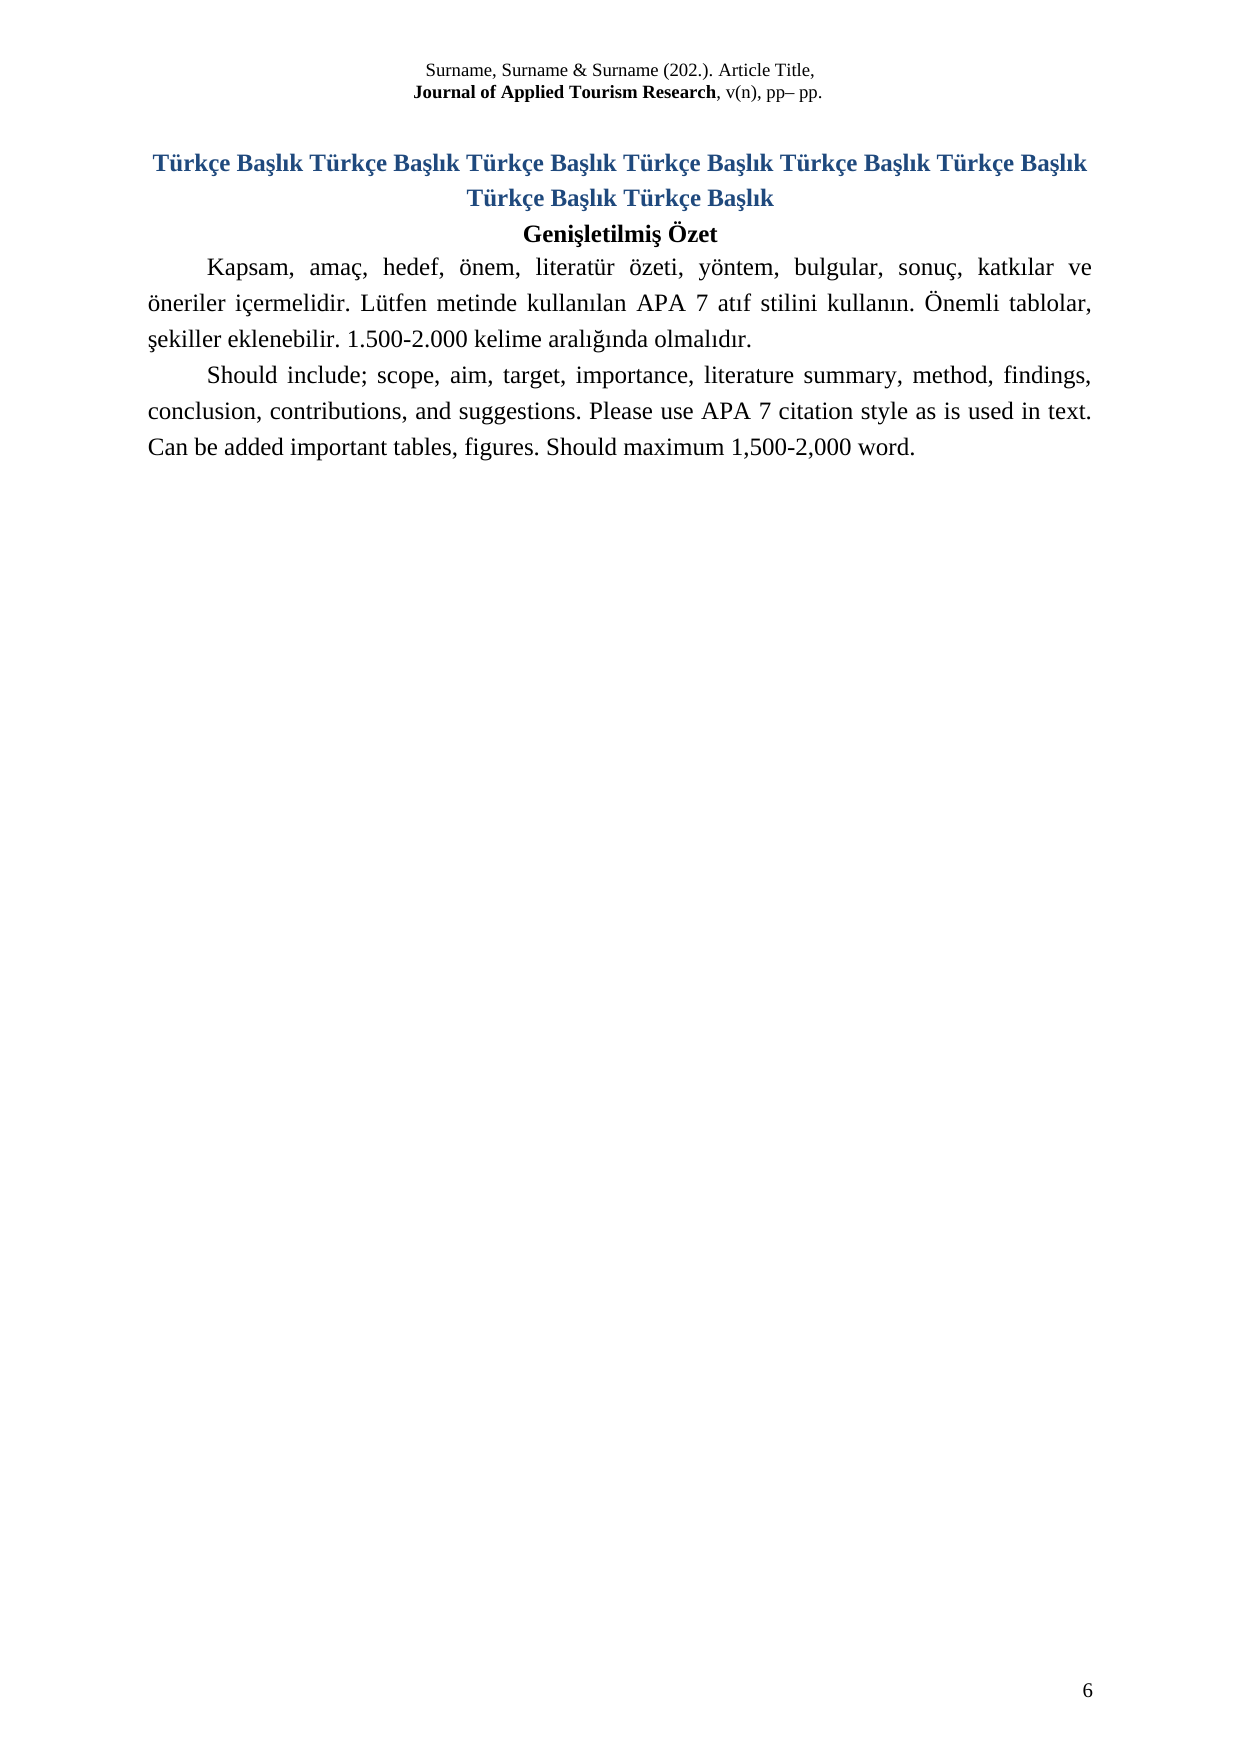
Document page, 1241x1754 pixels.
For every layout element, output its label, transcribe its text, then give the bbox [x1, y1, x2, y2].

text Should include; scope, aim, target, importance, literature summary, method, findings, conclusion, contributions, and suggestions. Please use APA 7 citation style as is used in text. Can be added important tables, figures. Should maximum 1,500-2,000 word. [148, 360, 1093, 461]
text Kapsam, amaç, hedef, önem, literatür özeti, yöntem, bulgular, sonuç, katkılar ve öneriler içermelidir. Lütfen metinde kullanılan APA 7 atıf stilini kullanın. Önemli tablolar, şekiller eklenebilir. 1.500-2.000 kelime aralığında olmalıdır. [148, 252, 1093, 353]
text Genişletilmiş Özet [148, 219, 1093, 248]
text Türkçe Başlık Türkçe Başlık Türkçe Başlık Türkçe Başlık Türkçe Başlık Türkçe Başlık Türkçe Başlık Türkçe Başlık [148, 148, 1093, 212]
